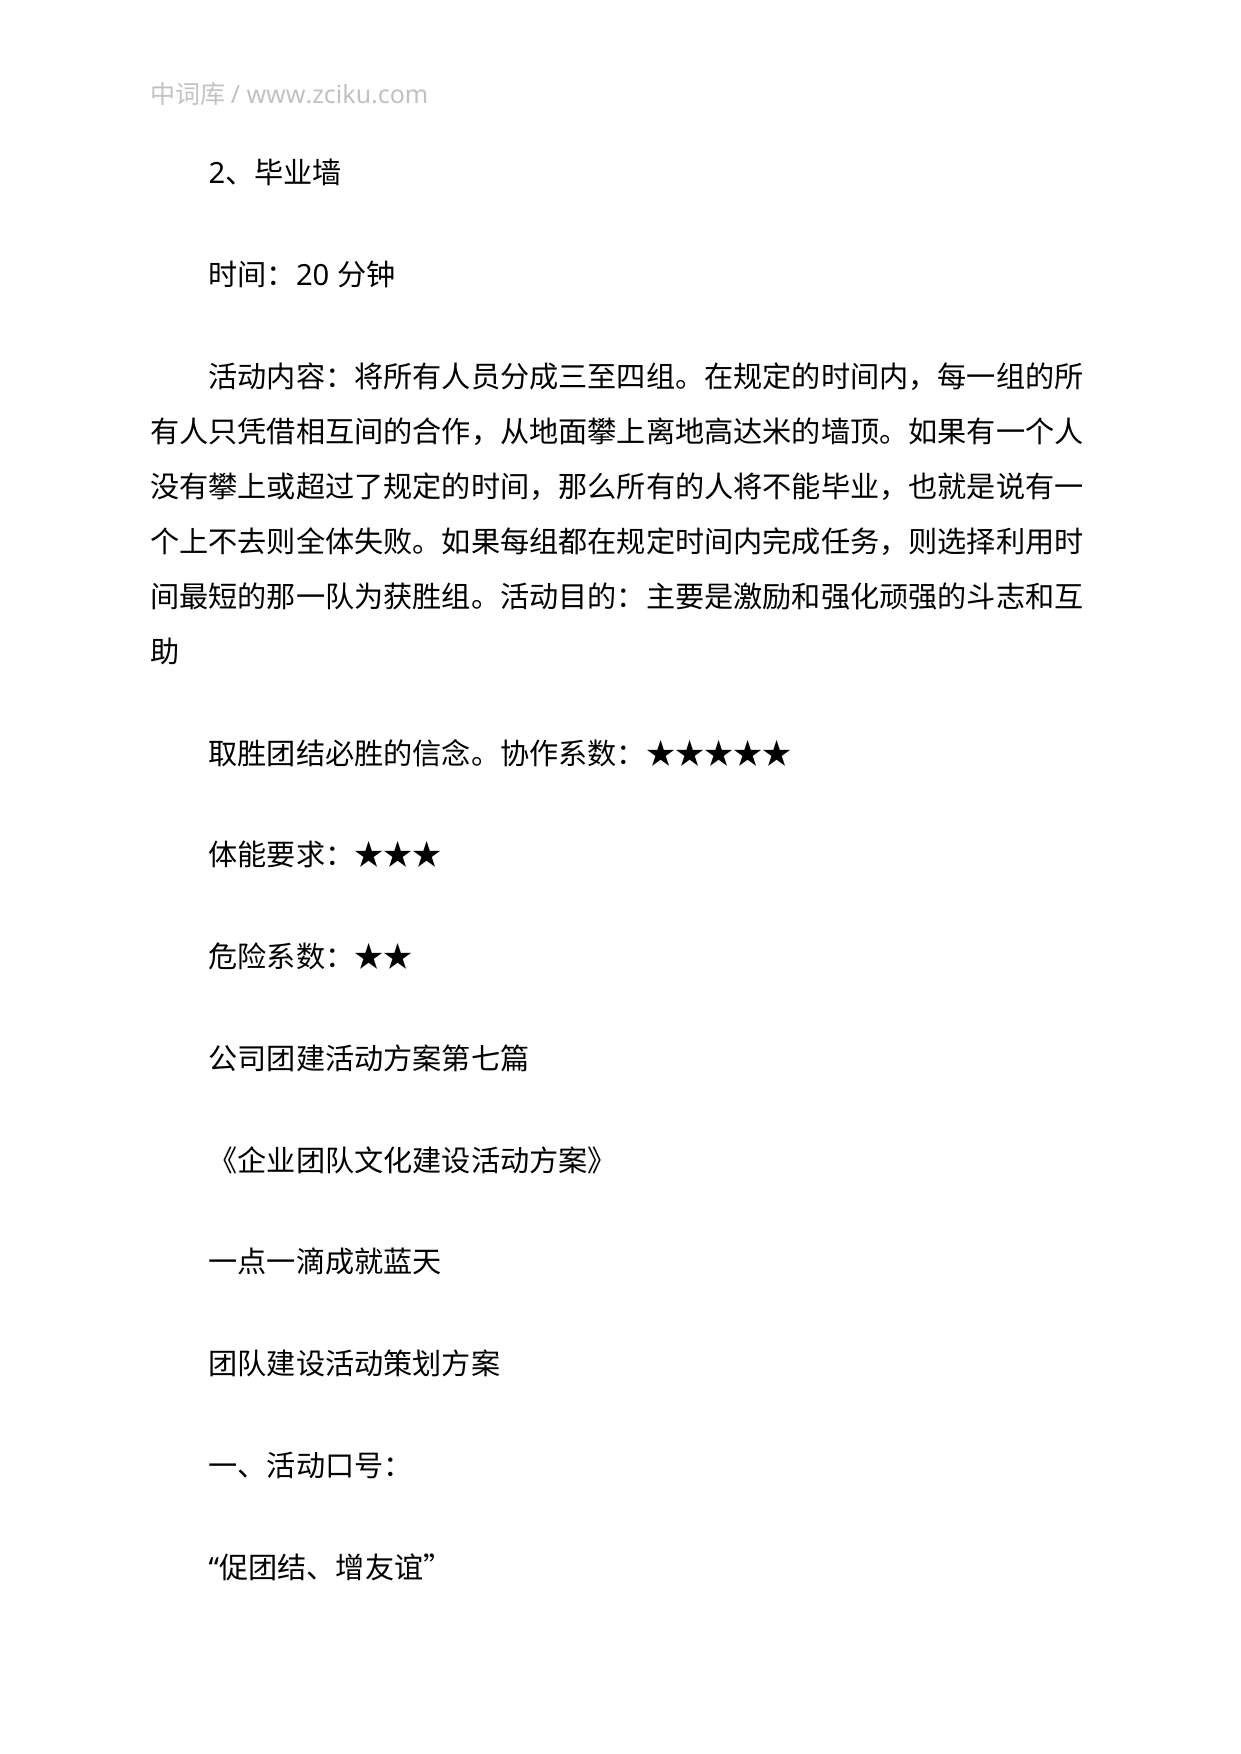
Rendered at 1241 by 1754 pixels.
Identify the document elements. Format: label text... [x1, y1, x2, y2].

text 公司团建活动方案第七篇 [150, 1036, 1090, 1078]
text 《企业团队文化建设活动方案》 [150, 1137, 1090, 1179]
text 时间：20 分钟 [150, 252, 1090, 294]
text 2、毕业墙 [150, 150, 1090, 192]
text 活动内容：将所有人员分成三至四组。在规定的时间内，每一组的所有人只凭借相互间的合作，从地面攀上离地高达米的墙顶。如果有一个人没有攀上或超过了规定的时间，那么所有的人将不能毕业，也就是说有一个上不去则全体失败。如果每组都在规定时间内完成任务，则选择利用时间最短的那一队为获胜组。活动目的：主要是激励和强化顽强的斗志和互助 [150, 354, 1090, 671]
text 取胜团结必胜的信念。协作系数：★★★★★ [150, 730, 1090, 772]
text 一、活动口号： [150, 1443, 1090, 1485]
text 体能要求：★★★ [150, 832, 1090, 874]
text 危险系数：★★ [150, 934, 1090, 976]
text 团队建设活动策划方案 [150, 1341, 1090, 1383]
text “促团结、增友谊” [150, 1544, 1090, 1587]
text 一点一滴成就蓝天 [150, 1239, 1090, 1281]
